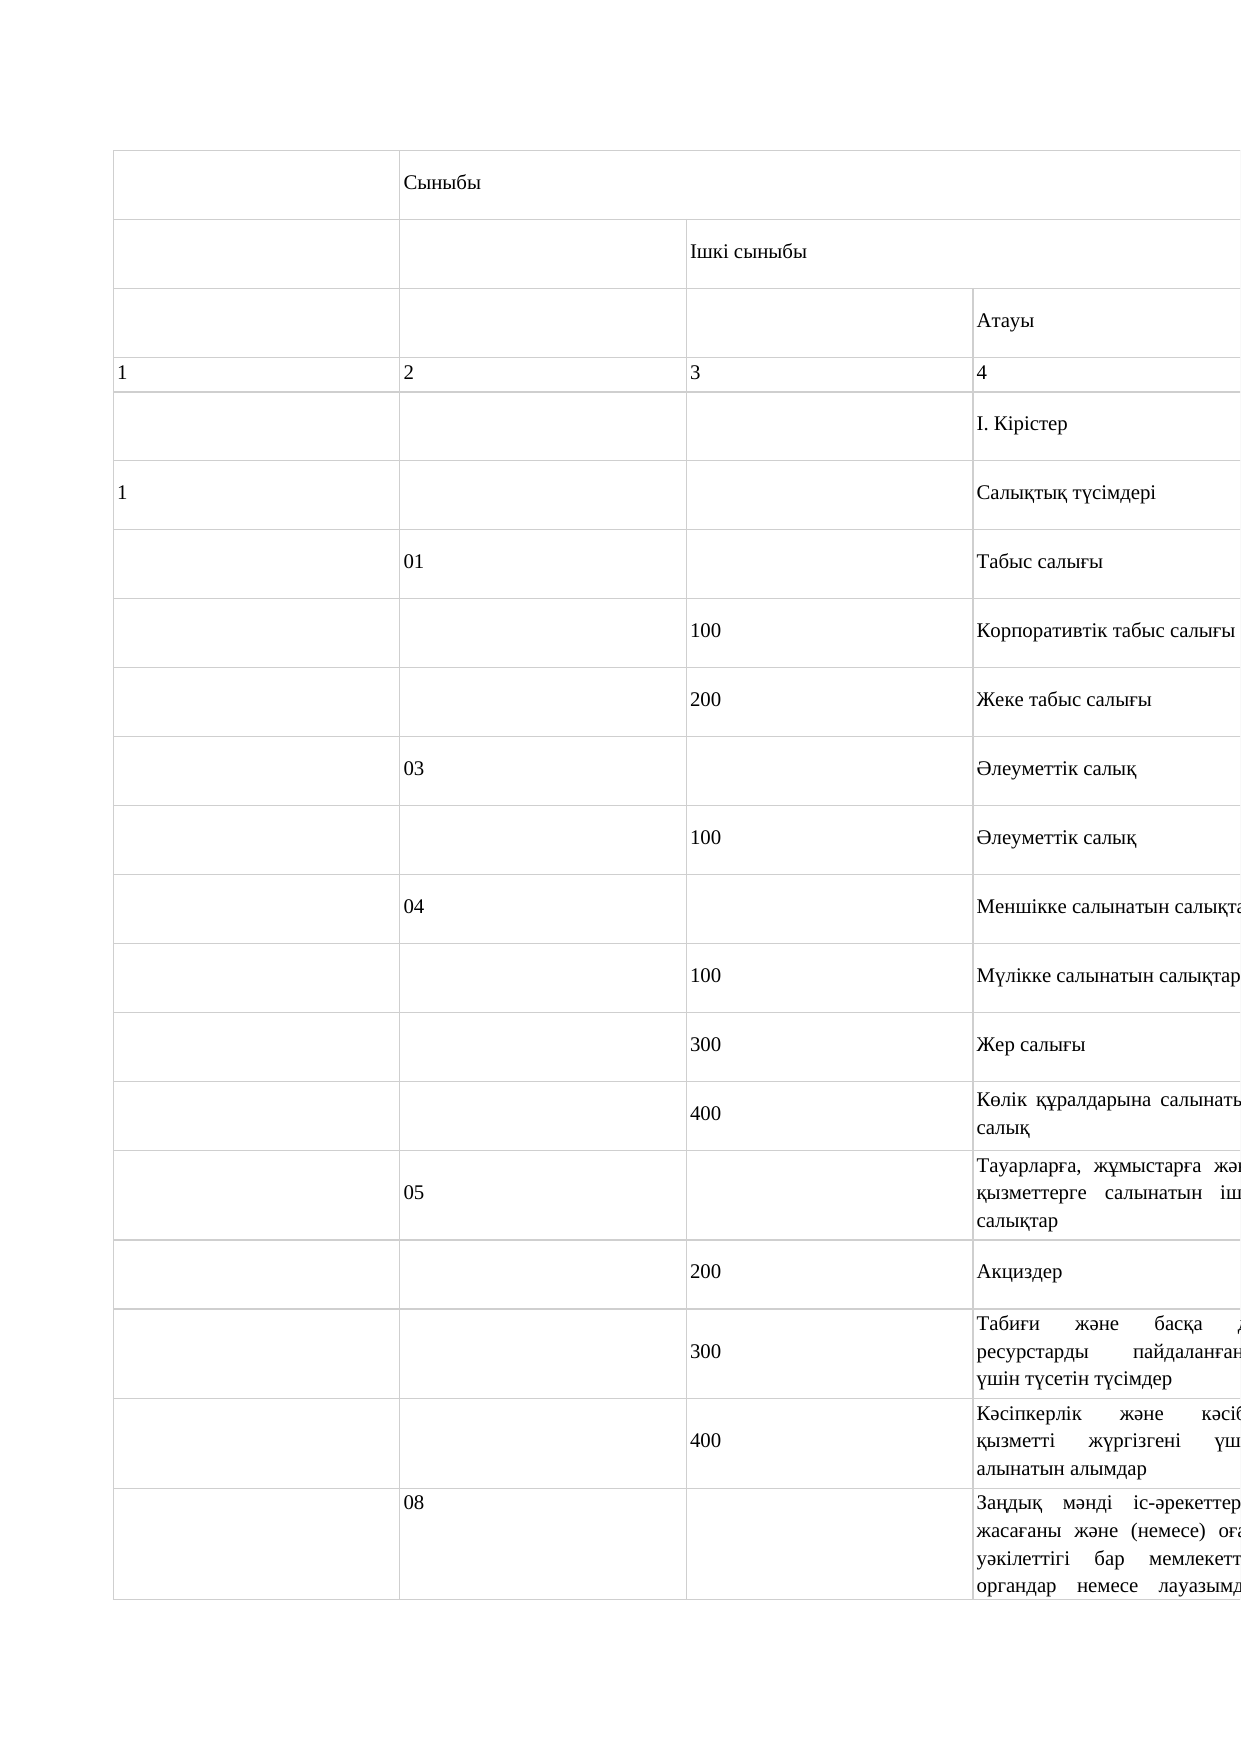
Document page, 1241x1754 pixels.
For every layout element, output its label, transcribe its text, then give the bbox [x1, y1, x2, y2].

table_cell [114, 806, 399, 874]
table_cell [114, 1013, 399, 1081]
table_cell [687, 737, 972, 805]
table_cell [114, 944, 399, 1012]
table_cell І. Кірістер [974, 393, 1240, 460]
table_cell [114, 289, 399, 357]
table_cell [114, 1082, 399, 1150]
table_cell Кәсіпкерлік және кәсіби қызметті жүргізгені үшін алынатын алымдар [974, 1399, 1240, 1487]
table_cell Көлік құралдарына салынатын салық [974, 1082, 1240, 1150]
table_cell 4 [974, 358, 1240, 391]
table_cell [687, 875, 972, 943]
table_cell Корпоративтік табыс салығы [974, 599, 1240, 667]
table_cell [400, 1310, 686, 1398]
table_cell Атауы [974, 289, 1240, 357]
table_cell 100 [687, 599, 972, 667]
table_cell [400, 1013, 686, 1081]
table_cell [400, 599, 686, 667]
table_cell 400 [687, 1399, 972, 1487]
table_cell Жеке табыс салығы [974, 668, 1240, 736]
table_cell [114, 599, 399, 667]
table_cell [400, 1082, 686, 1150]
table_cell 1 [114, 358, 399, 391]
table_cell [400, 393, 686, 460]
table_cell 01 [400, 530, 686, 598]
table_cell Ішкі сыныбы [687, 220, 1240, 288]
table_cell 08 [400, 1489, 686, 1599]
table_cell [114, 220, 399, 288]
table_cell [114, 737, 399, 805]
table_cell 3 [687, 358, 972, 391]
table_cell [687, 461, 972, 529]
table_cell [687, 1151, 972, 1239]
table_cell 2 [400, 358, 686, 391]
table_cell 200 [687, 1241, 972, 1308]
table_cell [114, 393, 399, 460]
table_cell [114, 1399, 399, 1487]
table_cell Мүлікке салынатын салықтар [974, 944, 1240, 1012]
table_cell [400, 668, 686, 736]
table_cell [400, 289, 686, 357]
table_cell 03 [400, 737, 686, 805]
table_cell 100 [687, 944, 972, 1012]
table_cell [114, 530, 399, 598]
table_cell Меншікке салынатын салықтар [974, 875, 1240, 943]
table_cell [114, 668, 399, 736]
table_cell [400, 1399, 686, 1487]
table_cell [687, 393, 972, 460]
table_cell [400, 1241, 686, 1308]
table_cell 200 [687, 668, 972, 736]
table_cell Табиғи және басқа да ресурстарды пайдаланғаны үшін түсетін түсімдер [974, 1310, 1240, 1398]
table_cell 1 [114, 461, 399, 529]
table_cell [400, 806, 686, 874]
table_cell [114, 151, 399, 219]
table_cell Салықтық түсімдері [974, 461, 1240, 529]
table_cell [114, 875, 399, 943]
table_cell [687, 530, 972, 598]
table_cell Тауарларға, жұмыстарға және қызметтерге салынатын iшкi салықтар [974, 1151, 1240, 1239]
table_cell [114, 1151, 399, 1239]
table_cell [400, 220, 686, 288]
table_cell 05 [400, 1151, 686, 1239]
table_cell 300 [687, 1310, 972, 1398]
table_cell [687, 289, 972, 357]
table_cell Акциздер [974, 1241, 1240, 1308]
table_cell [114, 1489, 399, 1599]
table_cell Жер салығы [974, 1013, 1240, 1081]
table_cell [400, 461, 686, 529]
table_cell 04 [400, 875, 686, 943]
table_cell [114, 1241, 399, 1308]
table_cell Әлеуметтік салық [974, 737, 1240, 805]
table_cell Сыныбы [400, 151, 1240, 219]
table_cell 100 [687, 806, 972, 874]
table_cell 400 [687, 1082, 972, 1150]
table_cell [687, 1489, 972, 1599]
table_cell 300 [687, 1013, 972, 1081]
table_cell Әлеуметтік салық [974, 806, 1240, 874]
table_cell [114, 1310, 399, 1398]
table_cell Табыс салығы [974, 530, 1240, 598]
table_cell [400, 944, 686, 1012]
